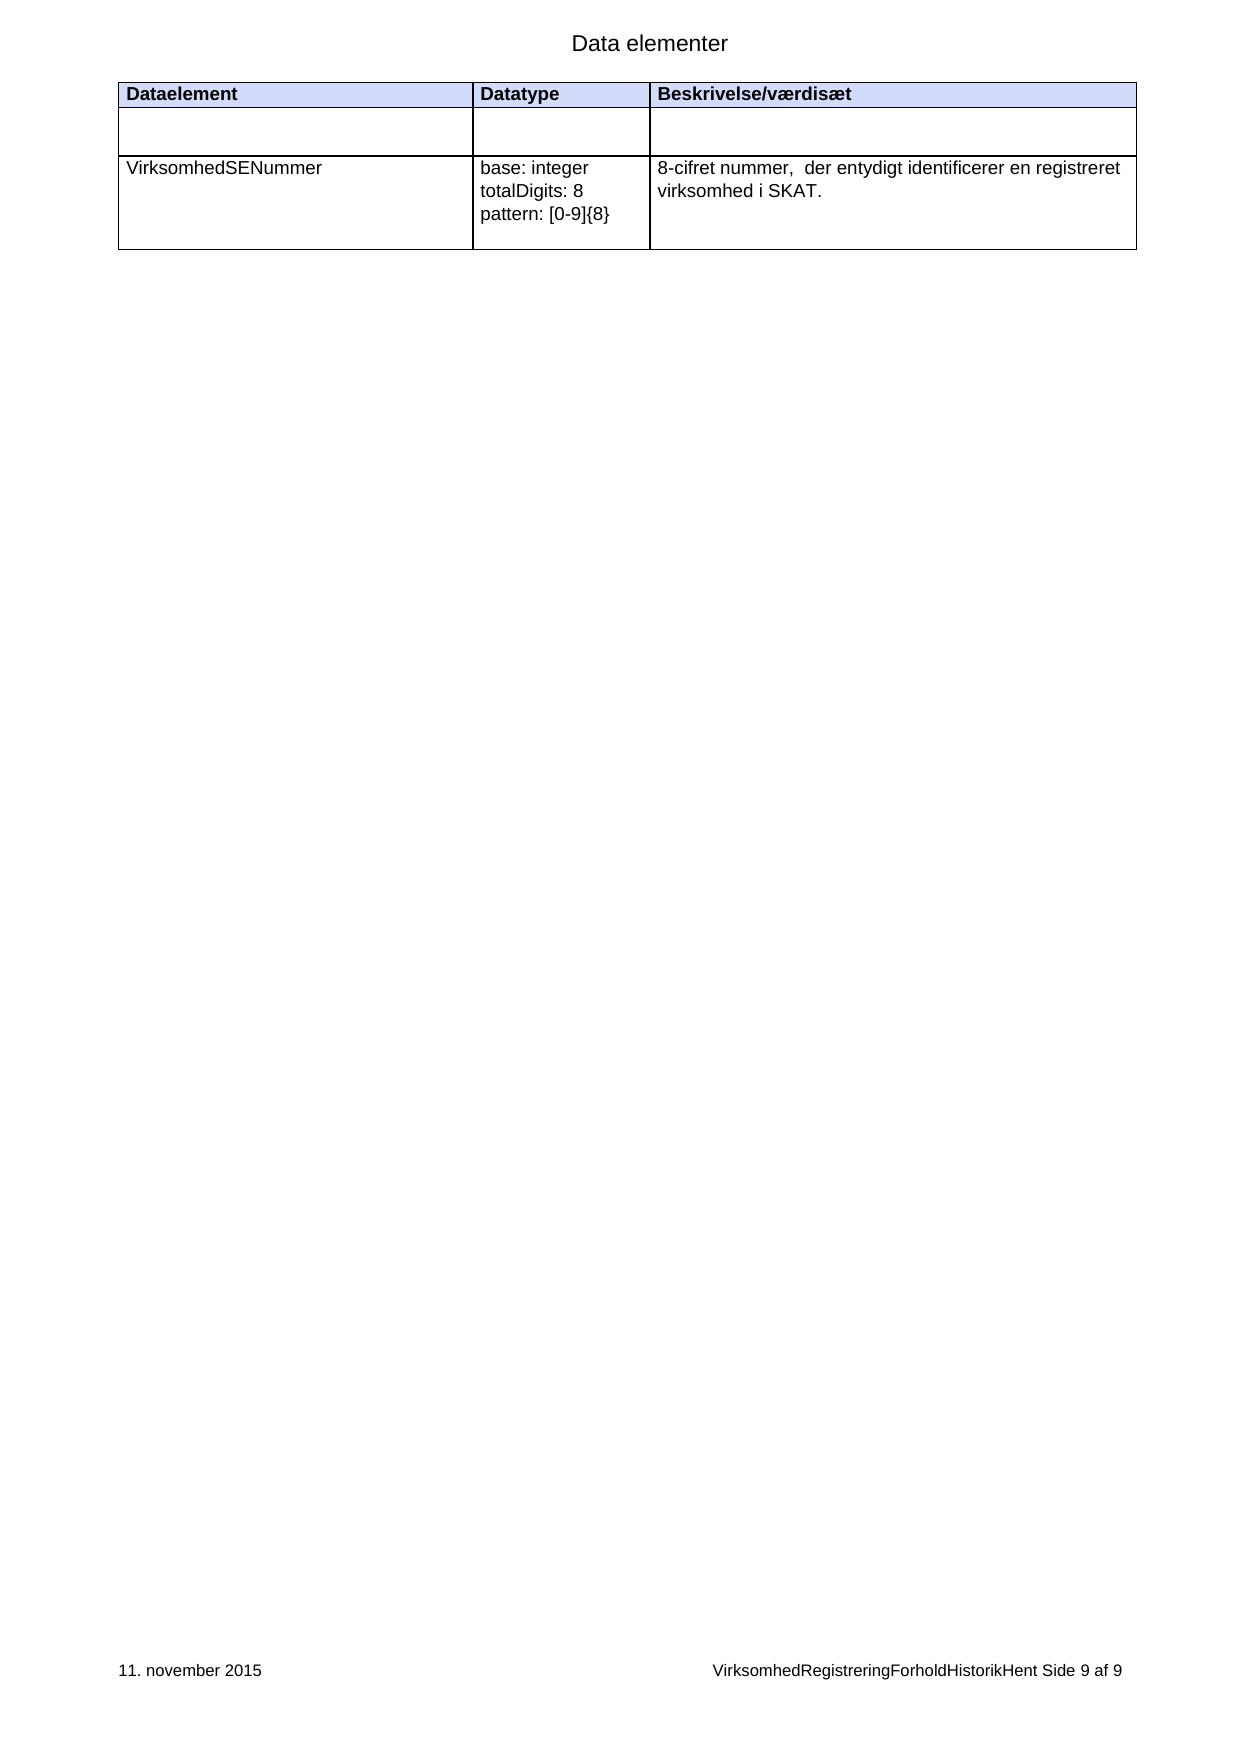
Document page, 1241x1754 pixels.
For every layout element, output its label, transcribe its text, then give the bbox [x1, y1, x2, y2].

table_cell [651, 108, 1136, 155]
table_cell VirksomhedSENummer [119, 157, 472, 249]
table_header Beskrivelse/værdisæt [651, 83, 1136, 107]
table_header Datatype [474, 83, 649, 107]
table_header Dataelement [119, 83, 472, 107]
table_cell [474, 108, 649, 155]
table_cell base: integer totalDigits: 8 pattern: [0-9]{8} [474, 157, 649, 249]
table_cell 8-cifret nummer, der entydigt identificerer en registreret virksomhed i SKAT. [651, 157, 1136, 249]
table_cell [119, 108, 472, 155]
